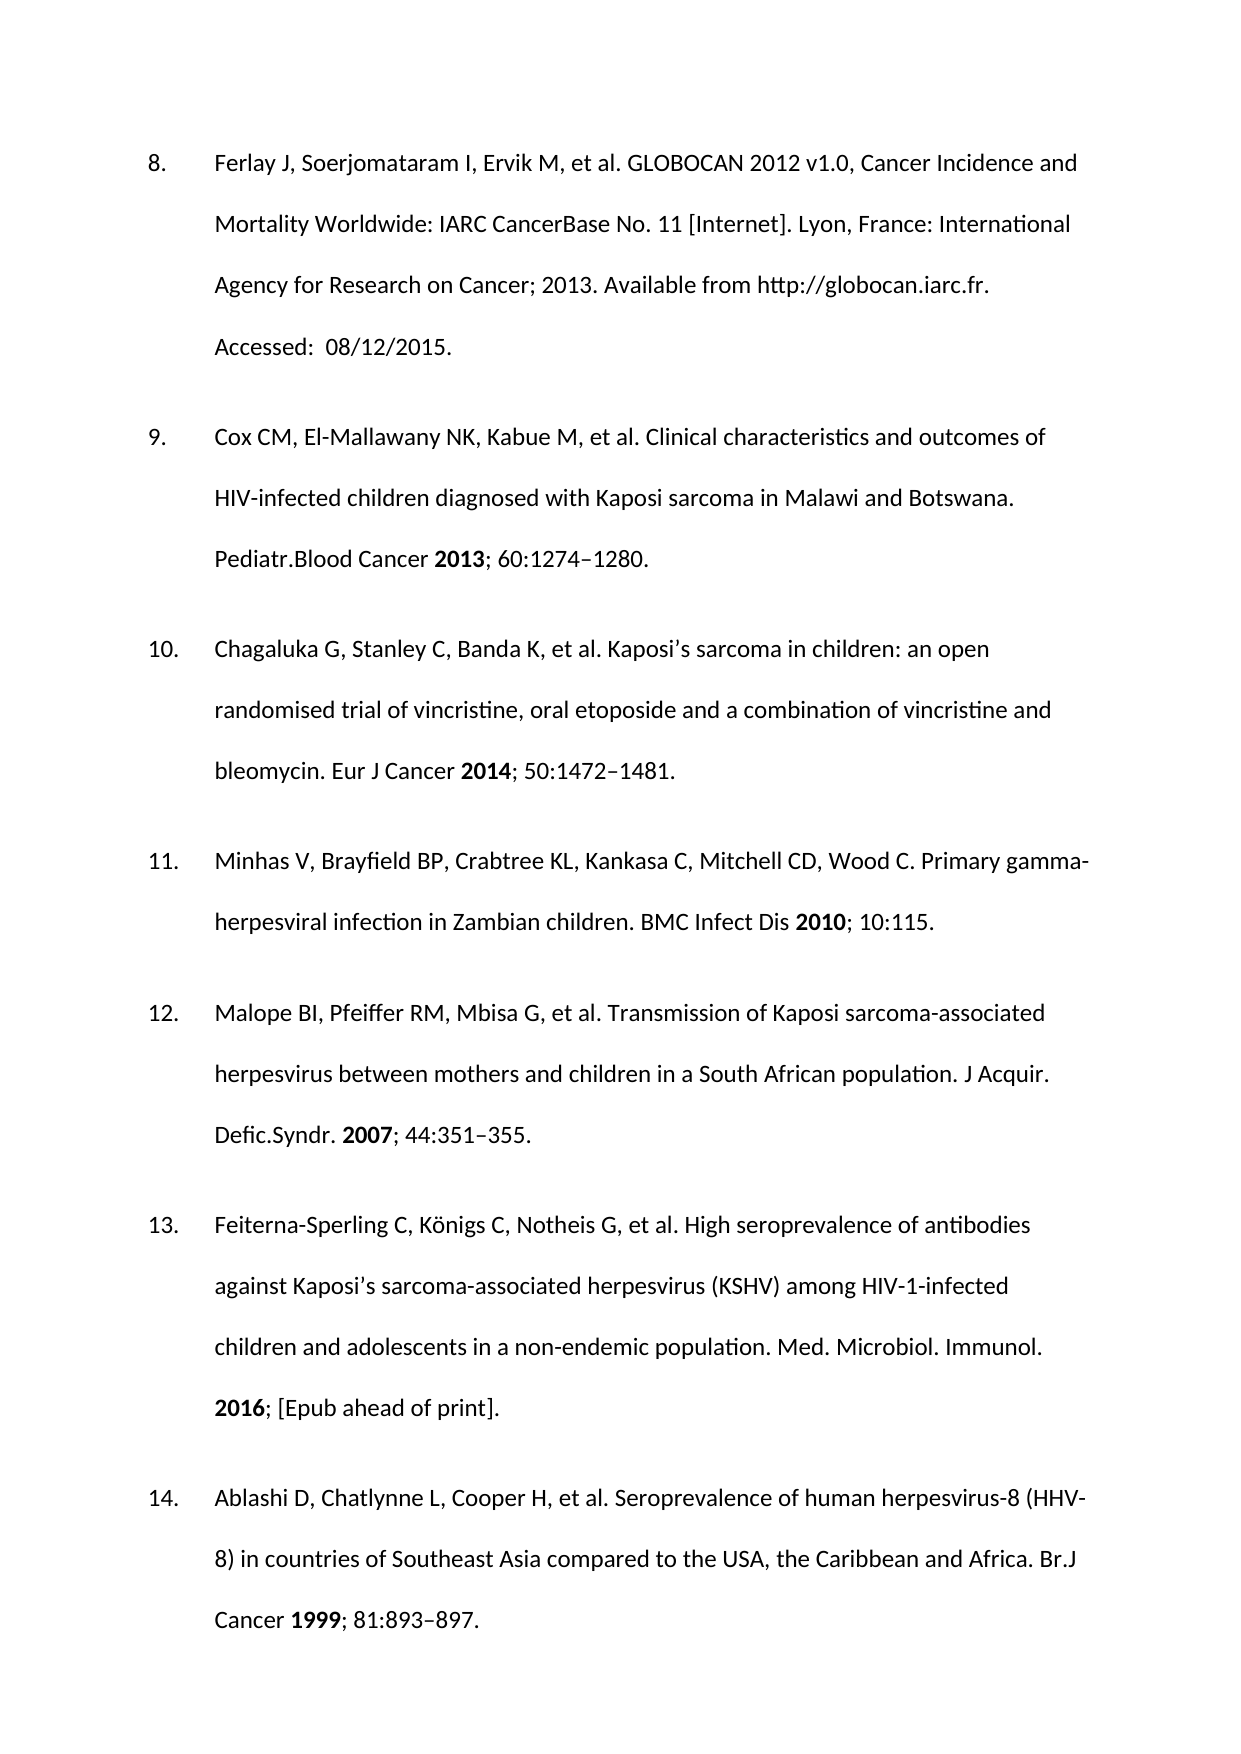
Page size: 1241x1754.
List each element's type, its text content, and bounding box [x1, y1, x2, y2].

text 13. Feiterna-Sperling C, Königs C, Notheis G, et al. High seroprevalence of antibodies against Kaposi’s sarcoma-associated herpesvirus (KSHV) among HIV-1-infected children and adolescents in a non-endemic population. Med. Microbiol. Immunol. 2016; [Epub ahead of print]. [148, 1209, 1093, 1423]
text 8. Ferlay J, Soerjomataram I, Ervik M, et al. GLOBOCAN 2012 v1.0, Cancer Incidence and Mortality Worldwide: IARC CancerBase No. 11 [Internet]. Lyon, France: International Agency for Research on Cancer; 2013. Available from http://globocan.iarc.fr. Accessed: 08/12/2015. [148, 148, 1093, 361]
text 14. Ablashi D, Chatlynne L, Cooper H, et al. Seroprevalence of human herpesvirus-8 (HHV-8) in countries of Southeast Asia compared to the USA, the Caribbean and Africa. Br.J Cancer 1999; 81:893–897. [148, 1482, 1093, 1635]
text 10. Chagaluka G, Stanley C, Banda K, et al. Kaposi’s sarcoma in children: an open randomised trial of vincristine, oral etoposide and a combination of vincristine and bleomycin. Eur J Cancer 2014; 50:1472–1481. [148, 633, 1093, 786]
text 11. Minhas V, Brayfield BP, Crabtree KL, Kankasa C, Mitchell CD, Wood C. Primary gamma-herpesviral infection in Zambian children. BMC Infect Dis 2010; 10:115. [148, 846, 1093, 937]
text 12. Malope BI, Pfeiffer RM, Mbisa G, et al. Transmission of Kaposi sarcoma-associated herpesvirus between mothers and children in a South African population. J Acquir. Defic.Syndr. 2007; 44:351–355. [148, 997, 1093, 1149]
text 9. Cox CM, El-Mallawany NK, Kabue M, et al. Clinical characteristics and outcomes of HIV-infected children diagnosed with Kaposi sarcoma in Malawi and Botswana. Pediatr.Blood Cancer 2013; 60:1274–1280. [148, 421, 1093, 573]
